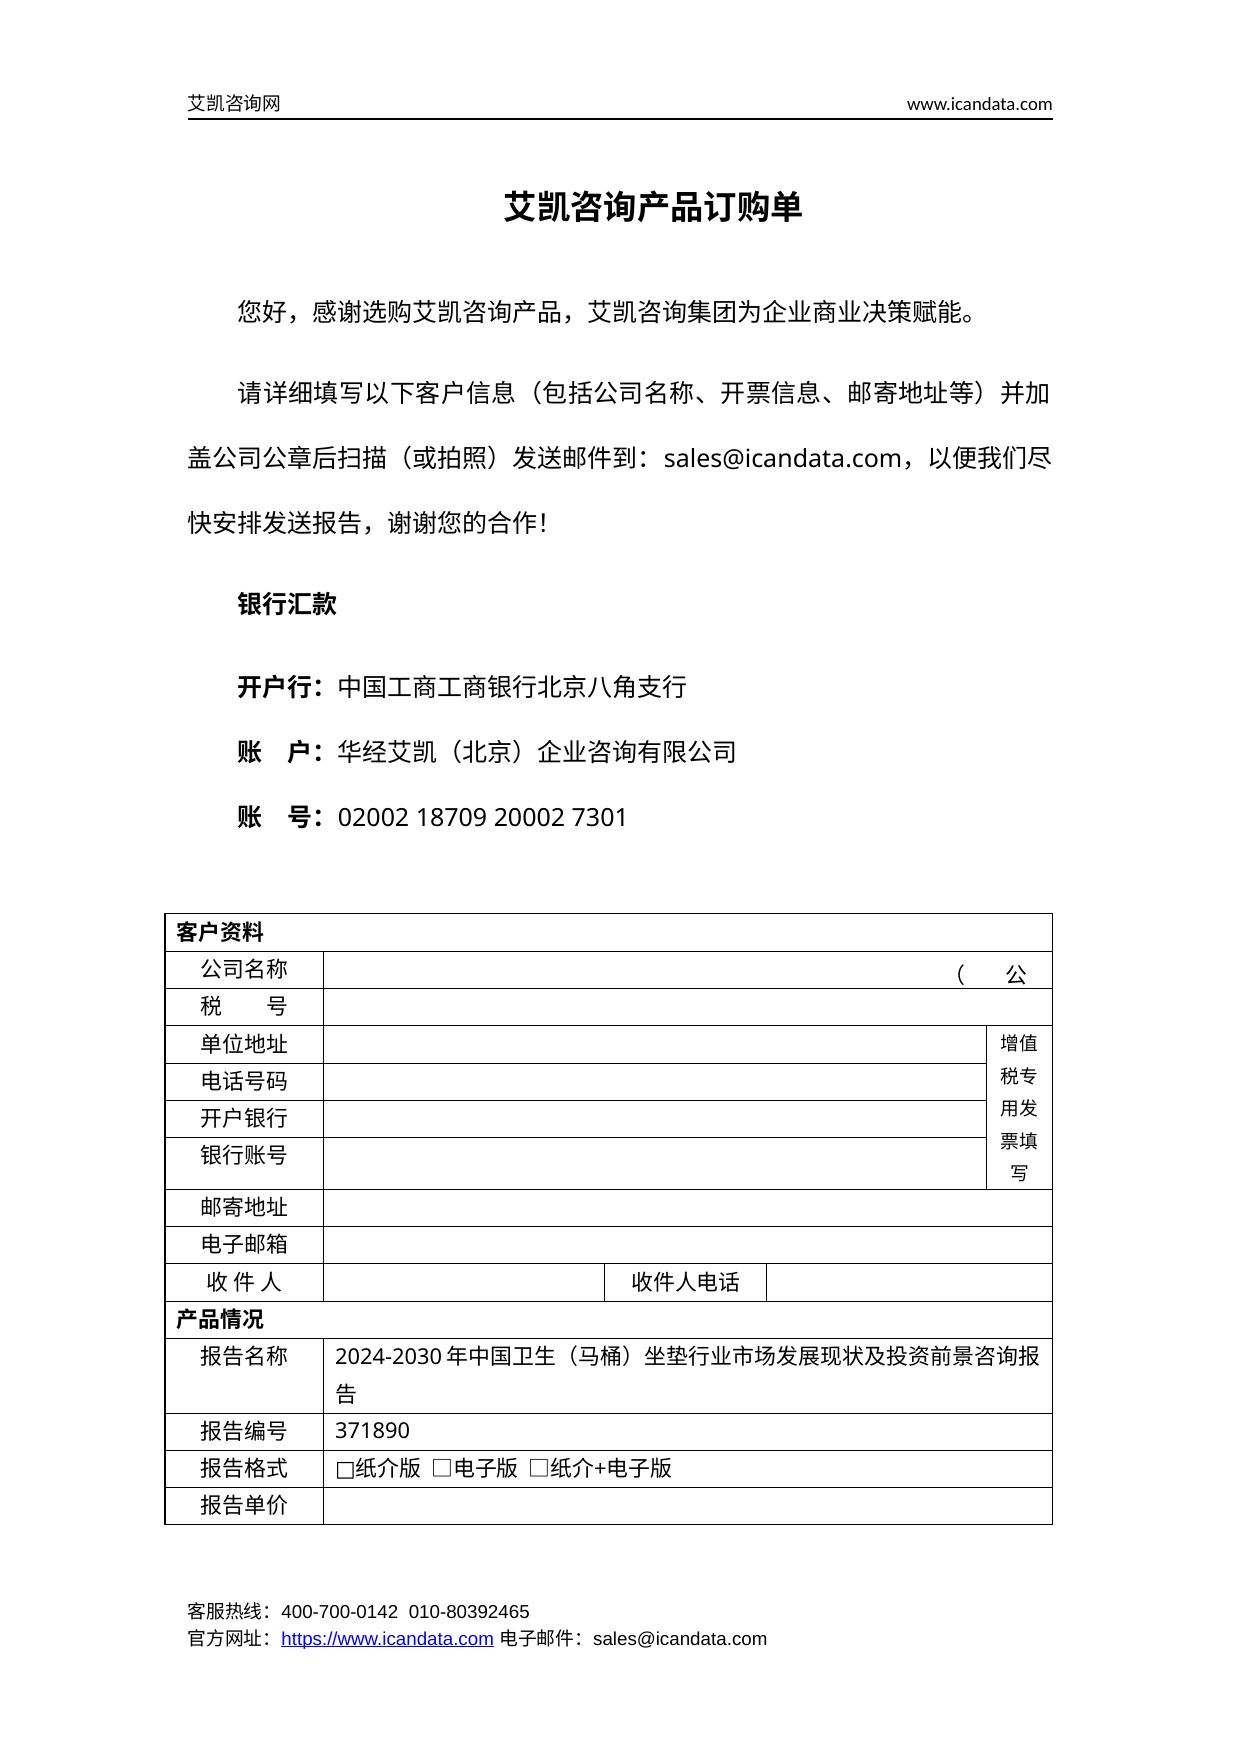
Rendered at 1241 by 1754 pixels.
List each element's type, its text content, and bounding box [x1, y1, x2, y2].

table_cell 报告单价 [166, 1488, 323, 1524]
text 您好，感谢选购艾凯咨询产品，艾凯咨询集团为企业商业决策赋能。 [187, 278, 1053, 343]
table_cell [324, 1264, 604, 1301]
table_cell [324, 1101, 986, 1137]
table_cell [324, 952, 1052, 988]
table_cell [324, 989, 1052, 1025]
table_cell 电话号码 [166, 1064, 323, 1100]
table_cell 报告格式 [166, 1451, 323, 1487]
table_cell 电子邮箱 [166, 1227, 323, 1263]
table_cell 邮寄地址 [166, 1190, 323, 1226]
text 账 户：华经艾凯（北京）企业咨询有限公司 [187, 718, 1053, 783]
table_header 客户资料 [166, 914, 1052, 951]
table_cell [324, 1026, 986, 1062]
table_cell 增值税专用发票填写 [987, 1026, 1052, 1189]
table_cell 371890 [324, 1414, 1052, 1450]
table_cell 收 件 人 [166, 1264, 323, 1301]
text 银行汇款 [187, 570, 1053, 635]
table_cell 公司名称 [166, 952, 323, 988]
text 请详细填写以下客户信息（包括公司名称、开票信息、邮寄地址等）并加盖公司公章后扫描（或拍照）发送邮件到：sales@icandata.com，以便我们尽快安排发送报告，谢谢您的合作！ [187, 359, 1053, 554]
table_cell 报告编号 [166, 1414, 323, 1450]
table_cell 产品情况 [166, 1302, 1052, 1338]
table_cell [324, 1138, 986, 1189]
table_cell 单位地址 [166, 1026, 323, 1062]
text 账 号：02002 18709 20002 7301 [187, 783, 1053, 848]
table_cell [324, 1227, 1052, 1263]
text 开户行：中国工商工商银行北京八角支行 [187, 653, 1053, 718]
table_cell [324, 1064, 986, 1100]
table_cell [324, 1190, 1052, 1226]
text 艾凯咨询产品订购单 [187, 172, 1053, 237]
table_cell [767, 1264, 1052, 1301]
table_cell □纸介版 □电子版 □纸介+电子版 [324, 1451, 1052, 1487]
table_cell 收件人电话 [605, 1264, 766, 1301]
table_cell 银行账号 [166, 1138, 323, 1189]
table_cell [324, 1488, 1052, 1524]
table_cell 报告名称 [166, 1339, 323, 1412]
table_cell 税 号 [166, 989, 323, 1025]
table_cell 开户银行 [166, 1101, 323, 1137]
table_cell 2024-2030年中国卫生（马桶）坐垫行业市场发展现状及投资前景咨询报告 [324, 1339, 1052, 1412]
